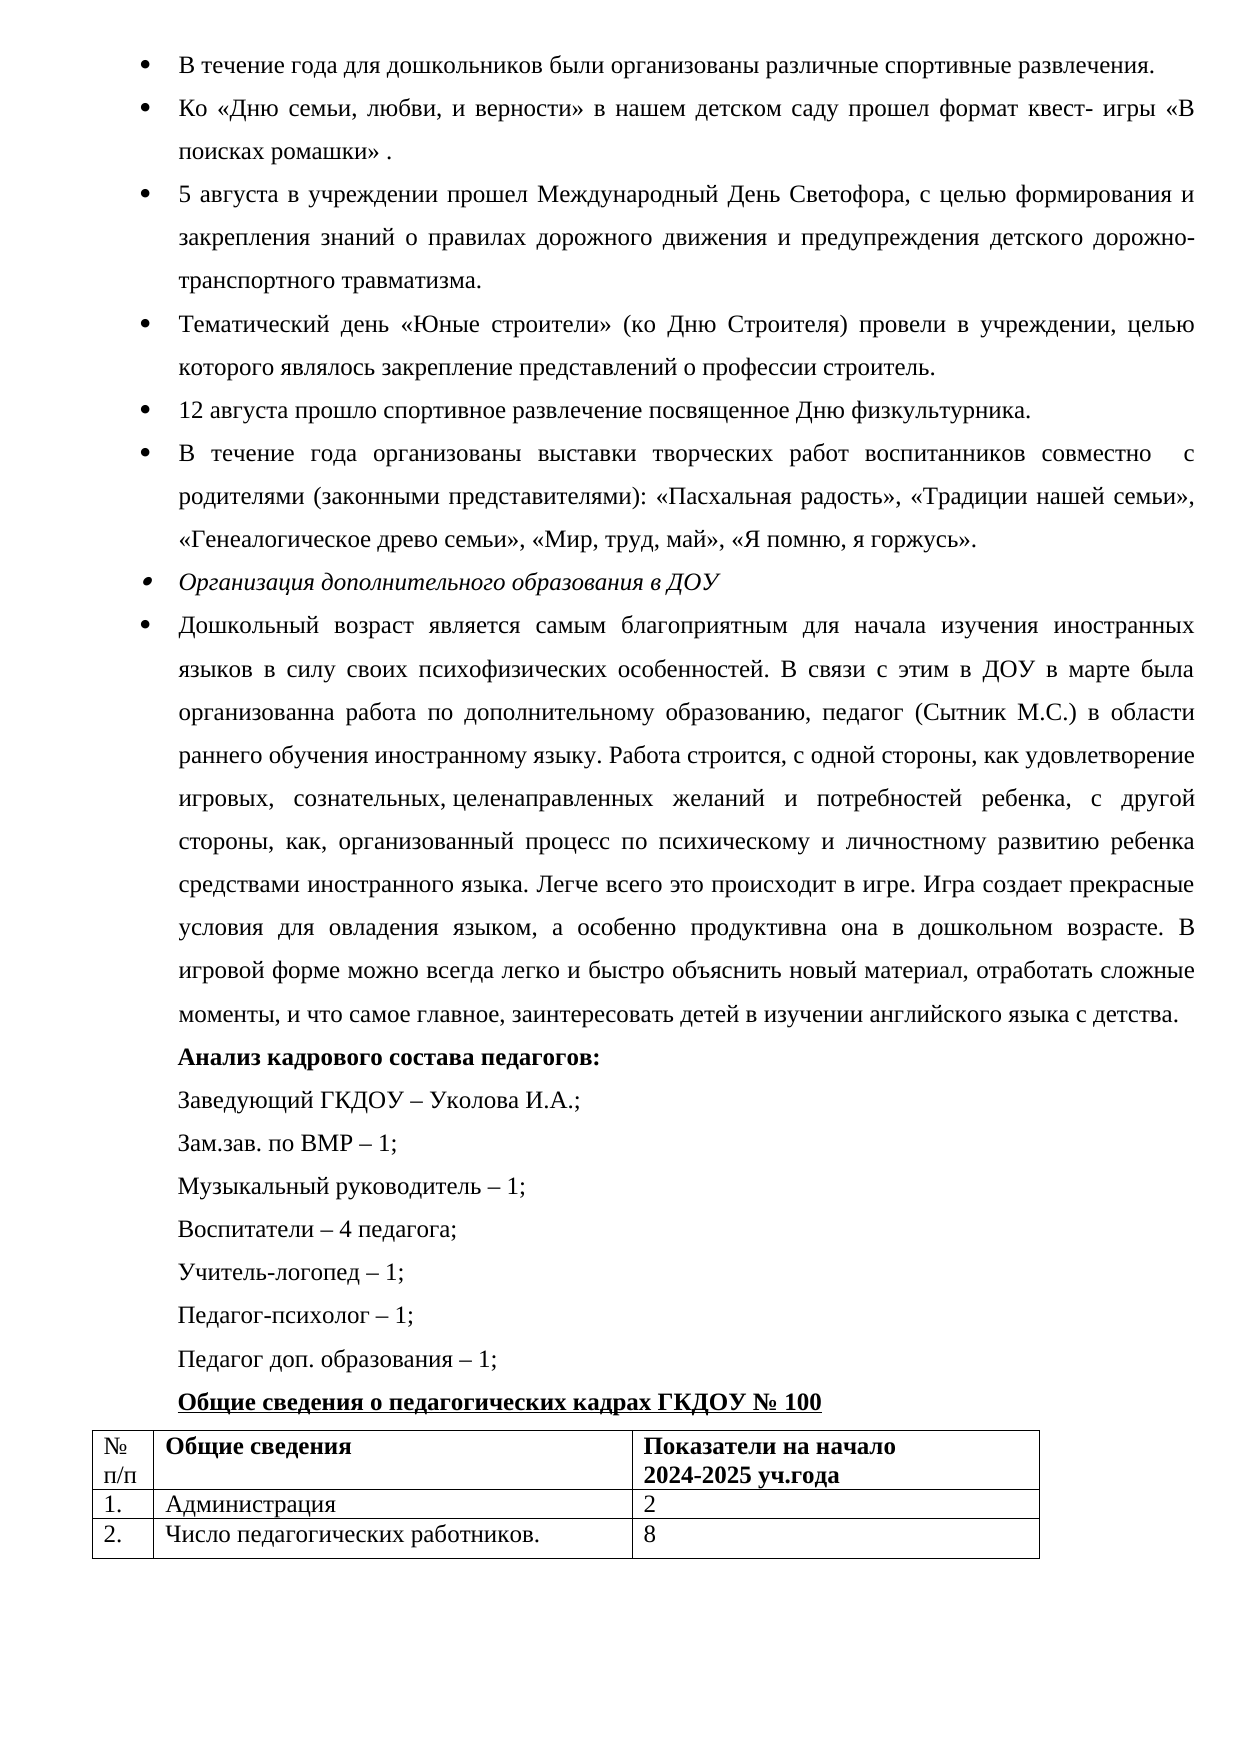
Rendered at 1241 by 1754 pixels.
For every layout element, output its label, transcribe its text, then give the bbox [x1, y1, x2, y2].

text Педагог-психолог – 1; [103, 1301, 1196, 1329]
list Тематический день «Юные строители» (ко Дню Строителя) провели в учреждении, целью которого являлось закрепление представлений о профессии строитель. [141, 309, 1196, 381]
list 12 августа прошло спортивное развлечение посвященное Дню физкультурника. [141, 395, 1196, 424]
list Дошкольный возраст является самым благоприятным для начала изучения иностранных языков в силу своих психофизических особенностей. В связи с этим в ДОУ в марте была организованна работа по дополнительному образованию, педагог (Сытник М.С.) в области раннего обучения иностранному языку. Работа строится, с одной стороны, как удовлетворение игровых, сознательных, целенаправленных желаний и потребностей ребенка, с другой стороны, как, организованный процесс по психическому и личностному развитию ребенка средствами иностранного языка. Легче всего это происходит в игре. Игра создает прекрасные условия для овладения языком, а особенно продуктивна она в дошкольном возрасте. В игровой форме можно всегда легко и быстро объяснить новый материал, отработать сложные моменты, и что самое главное, заинтересовать детей в изучении английского языка с детства. [141, 611, 1196, 1027]
list 5 августа в учреждении прошел Международный День Светофора, с целью формирования и закрепления знаний о правилах дорожного движения и предупреждения детского дорожно-транспортного травматизма. [141, 179, 1196, 294]
table_cell 2. [93, 1519, 153, 1558]
table_cell Администрация [154, 1490, 632, 1518]
text Заведующий ГКДОУ – Уколова И.А.; [103, 1085, 1196, 1114]
table_header № п/п [93, 1431, 153, 1488]
table_header Общие сведения [154, 1431, 632, 1488]
table_cell 8 [633, 1519, 1039, 1558]
list В течение года для дошкольников были организованы различные спортивные развлечения. [141, 50, 1196, 79]
list Организация дополнительного образования в ДОУ [141, 567, 1196, 596]
table_cell 1. [93, 1490, 153, 1518]
table_cell Число педагогических работников. [154, 1519, 632, 1558]
list В течение года организованы выставки творческих работ воспитанников совместно с родителями (законными представителями): «Пасхальная радость», «Традиции нашей семьи», «Генеалогическое древо семьи», «Мир, труд, май», «Я помню, я горжусь». [141, 438, 1196, 553]
text Педагог доп. образования – 1; [103, 1344, 1196, 1372]
text Анализ кадрового состава педагогов: [103, 1042, 1196, 1071]
table_header Показатели на начало 2024-2025 уч.года [633, 1431, 1039, 1488]
text Музыкальный руководитель – 1; [103, 1171, 1196, 1200]
list Ко «Дню семьи, любви, и верности» в нашем детском саду прошел формат квест- игры «В поисках ромашки» . [141, 93, 1196, 165]
table_cell 2 [633, 1490, 1039, 1518]
text Учитель-логопед – 1; [103, 1257, 1196, 1286]
text Воспитатели – 4 педагога; [103, 1214, 1196, 1243]
text Общие сведения о педагогических кадрах ГКДОУ № 100 [103, 1387, 1196, 1416]
text Зам.зав. по ВМР – 1; [103, 1128, 1196, 1157]
